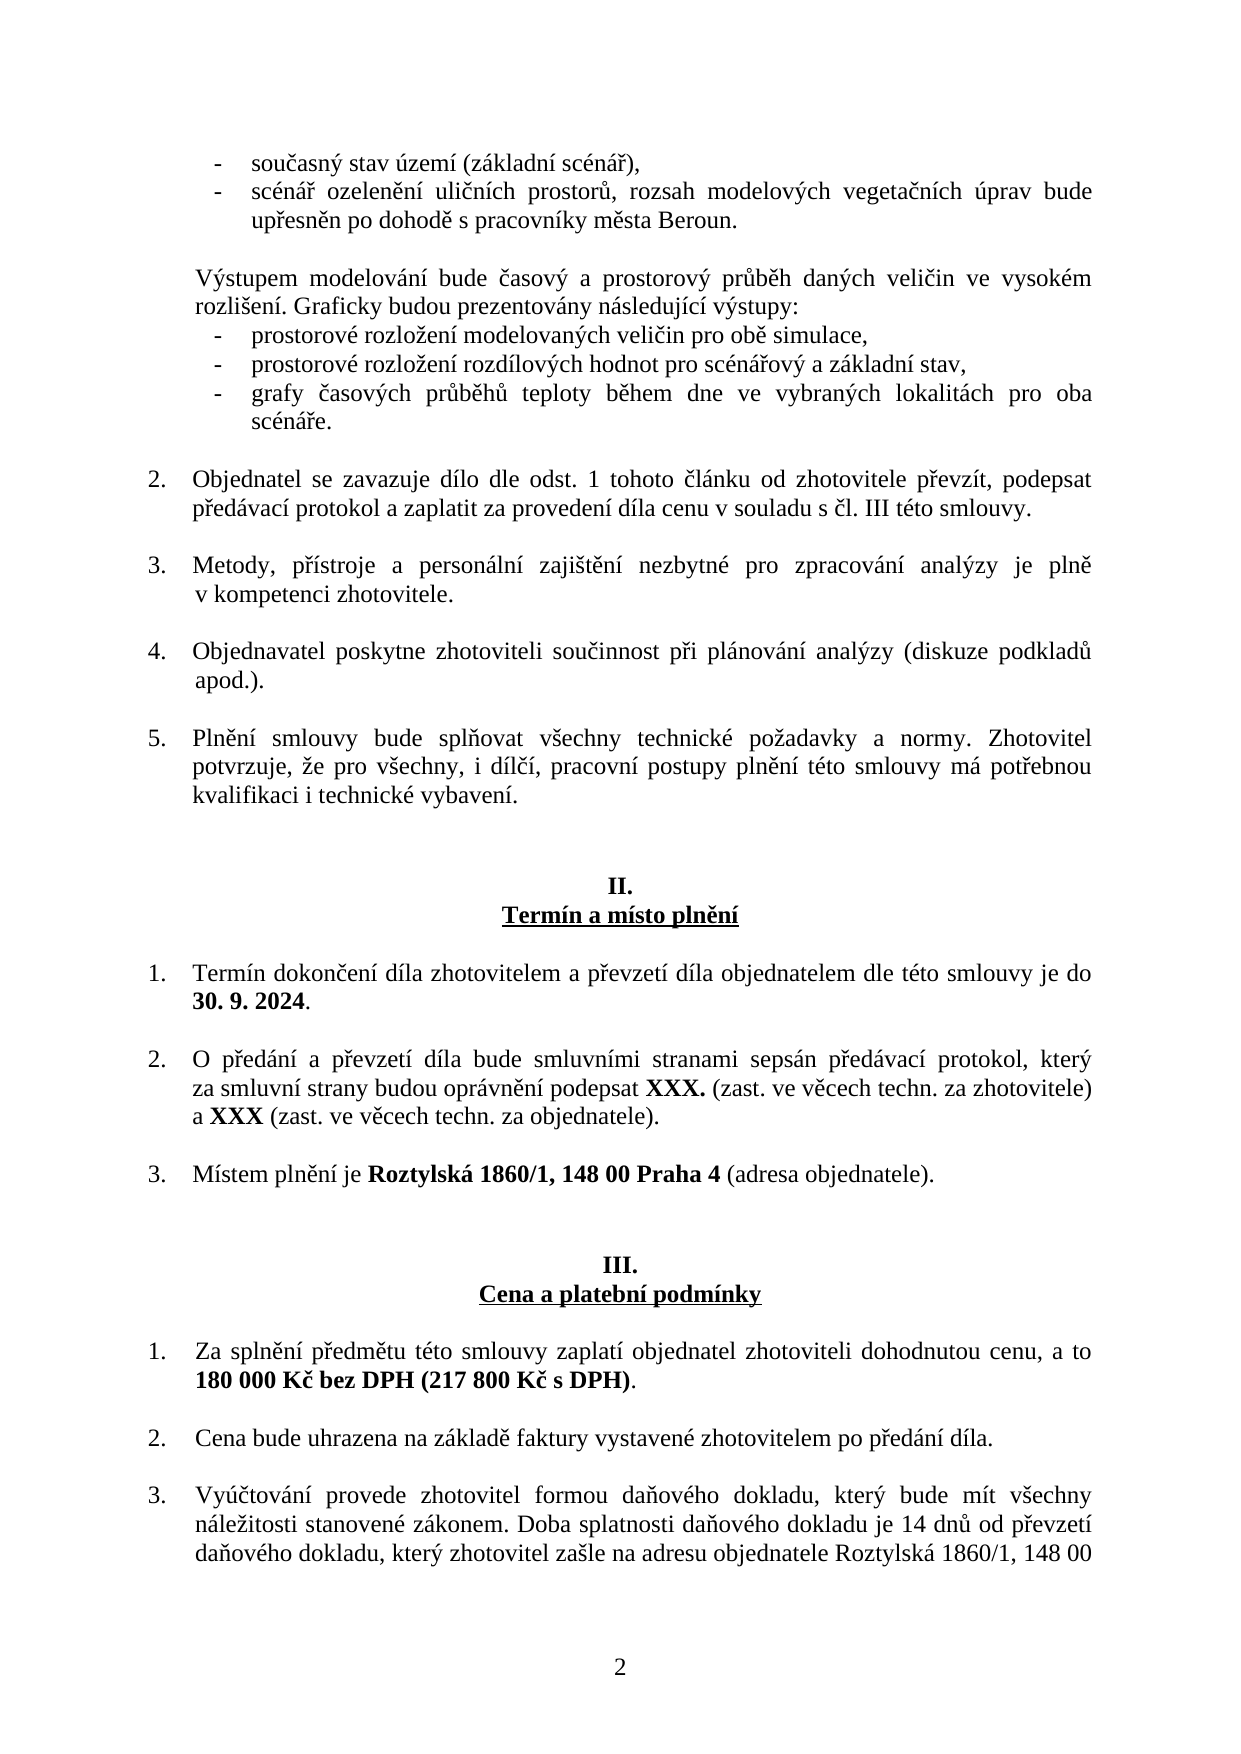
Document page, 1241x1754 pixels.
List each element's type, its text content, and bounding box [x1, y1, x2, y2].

list grafy časových průběhů teploty během dne ve vybraných lokalitách pro oba scénáře. [214, 378, 1093, 435]
list současný stav území (základní scénář), [214, 148, 1093, 176]
list prostorové rozložení modelovaných veličin pro obě simulace, [214, 320, 1093, 349]
list Plnění smlouvy bude splňovat všechny technické požadavky a normy. Zhotovitel potvrzuje, že pro všechny, i dílčí, pracovní postupy plnění této smlouvy má potřebnou kvalifikaci i technické vybavení. [148, 723, 1093, 809]
list Cena bude uhrazena na základě faktury vystavené zhotovitelem po předání díla. [148, 1423, 1093, 1451]
list scénář ozelenění uličních prostorů, rozsah modelových vegetačních úprav bude upřesněn po dohodě s pracovníky města Beroun. [214, 176, 1093, 234]
text Termín a místo plnění [148, 900, 1093, 929]
list Termín dokončení díla zhotovitelem a převzetí díla objednatelem dle této smlouvy je do 30. 9. 2024. [148, 958, 1093, 1015]
list O předání a převzetí díla bude smluvními stranami sepsán předávací protokol, který za smluvní strany budou oprávnění podepsat XXX. (zast. ve věcech techn. za zhotovitele) a XXX (zast. ve věcech techn. za objednatele). [148, 1044, 1093, 1130]
list Místem plnění je Roztylská 1860/1, 148 00 Praha 4 (adresa objednatele). [148, 1159, 1093, 1188]
list Za splnění předmětu této smlouvy zaplatí objednatel zhotoviteli dohodnutou cenu, a to 180 000 Kč bez DPH (217 800 Kč s DPH). [148, 1336, 1093, 1394]
list Objednavatel poskytne zhotoviteli součinnost při plánování analýzy (diskuze podkladů apod.). [148, 636, 1093, 694]
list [148, 1480, 1093, 1566]
text Cena a platební podmínky [148, 1279, 1093, 1308]
text III. [148, 1250, 1093, 1279]
list prostorové rozložení rozdílových hodnot pro scénářový a základní stav, [214, 349, 1093, 378]
text II. [148, 871, 1093, 900]
text Výstupem modelování bude časový a prostorový průběh daných veličin ve vysokém rozlišení. Graficky budou prezentovány následující výstupy: [195, 263, 1093, 320]
list Metody, přístroje a personální zajištění nezbytné pro zpracování analýzy je plně v kompetenci zhotovitele. [148, 550, 1093, 608]
list Objednatel se zavazuje dílo dle odst. 1 tohoto článku od zhotovitele převzít, podepsat předávací protokol a zaplatit za provedení díla cenu v souladu s čl. III této smlouvy. [148, 464, 1093, 521]
